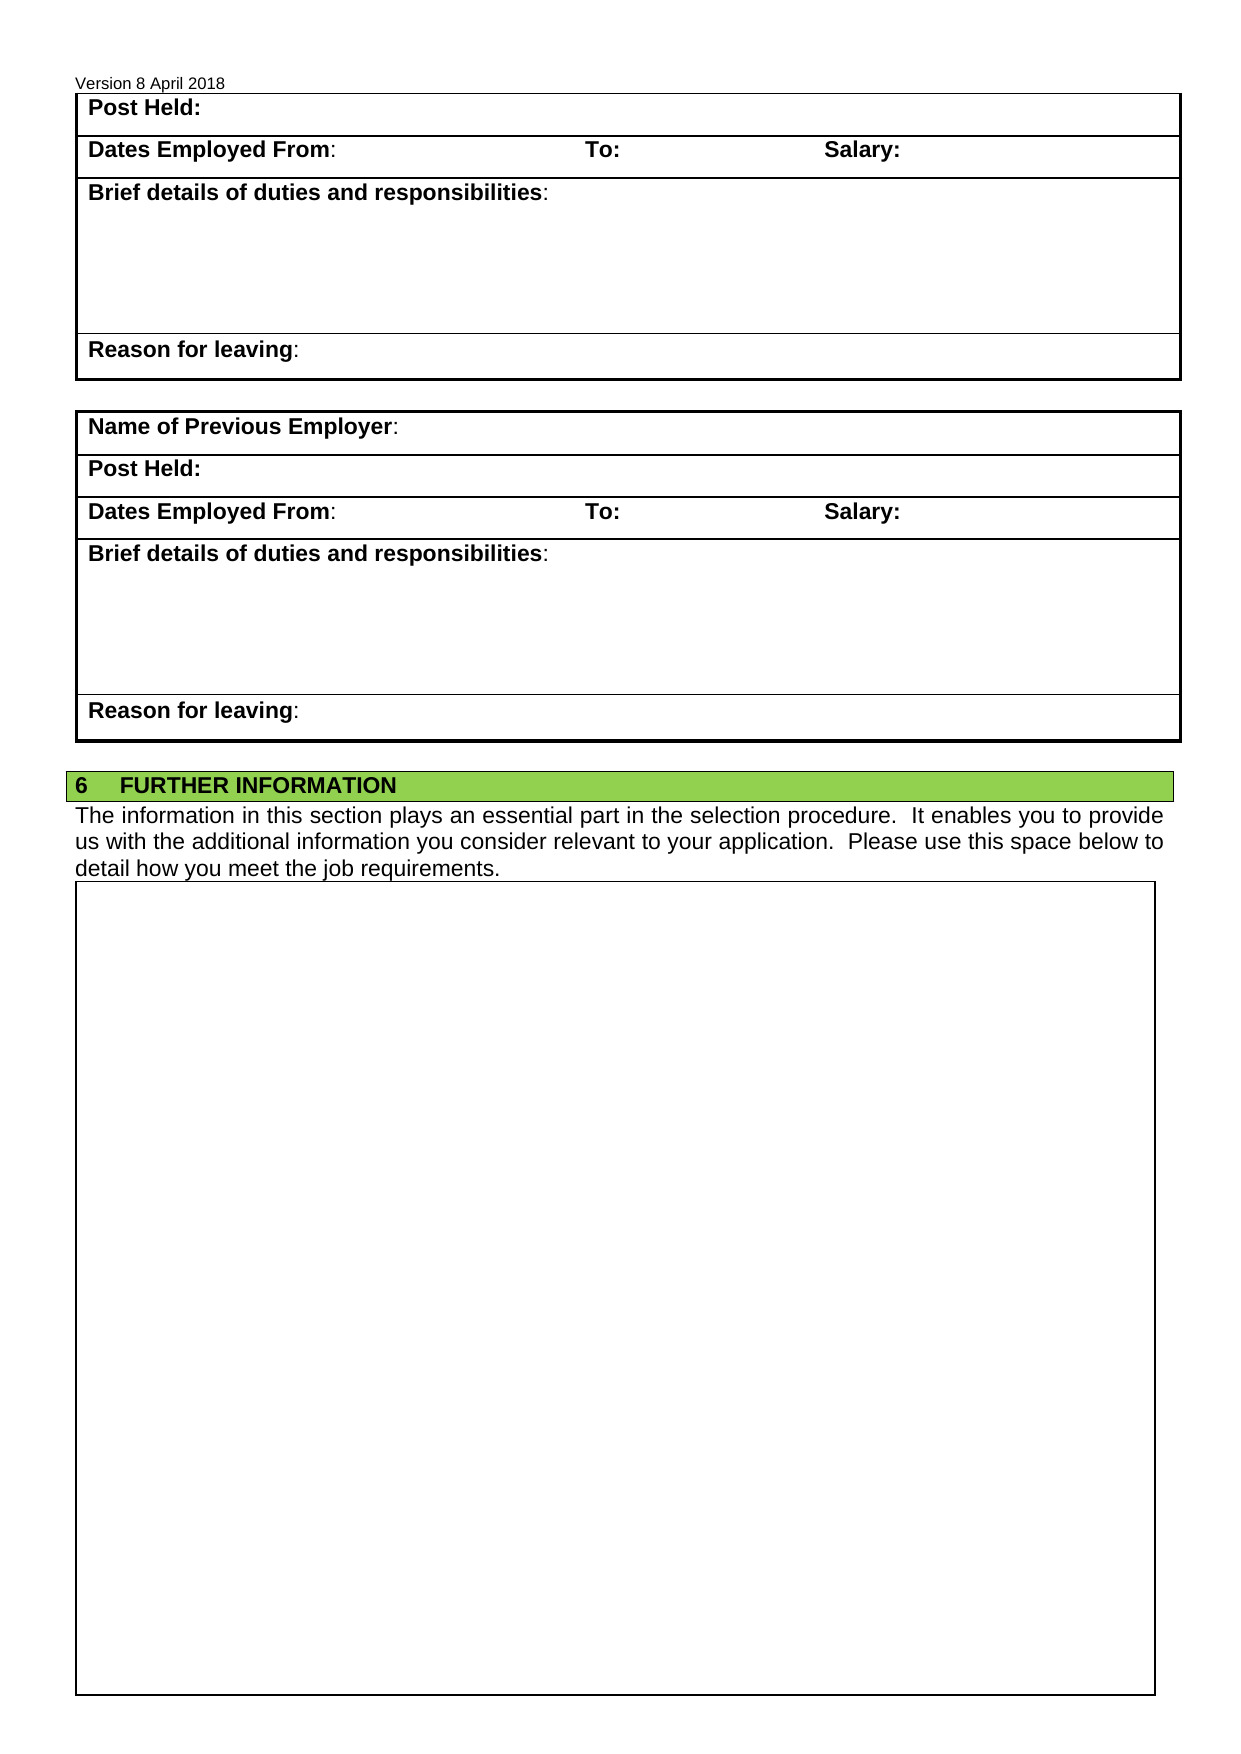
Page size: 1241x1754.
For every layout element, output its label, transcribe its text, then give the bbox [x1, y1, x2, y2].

table_cell Post Held: [78, 456, 1179, 496]
text The information in this section plays an essential part in the selection procedure. It enables you to provide us with the additional information you consider relevant to your application. Please use this space below to detail how you meet the job requirements. [75, 802, 1165, 881]
table_cell Dates Employed From: To: Salary: [78, 498, 1179, 538]
table_cell Dates Employed From: To: Salary: [78, 137, 1179, 177]
table_header [77, 882, 1154, 1694]
table_cell Reason for leaving: [78, 334, 1179, 378]
subtitle 6 FURTHER INFORMATION [67, 772, 1173, 801]
table_cell Brief details of duties and responsibilities: [78, 540, 1179, 693]
table_header Name of Previous Employer: [78, 413, 1179, 454]
table_cell Post Held: [78, 94, 1179, 135]
table_cell Reason for leaving: [78, 695, 1179, 739]
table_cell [78, 179, 1179, 332]
